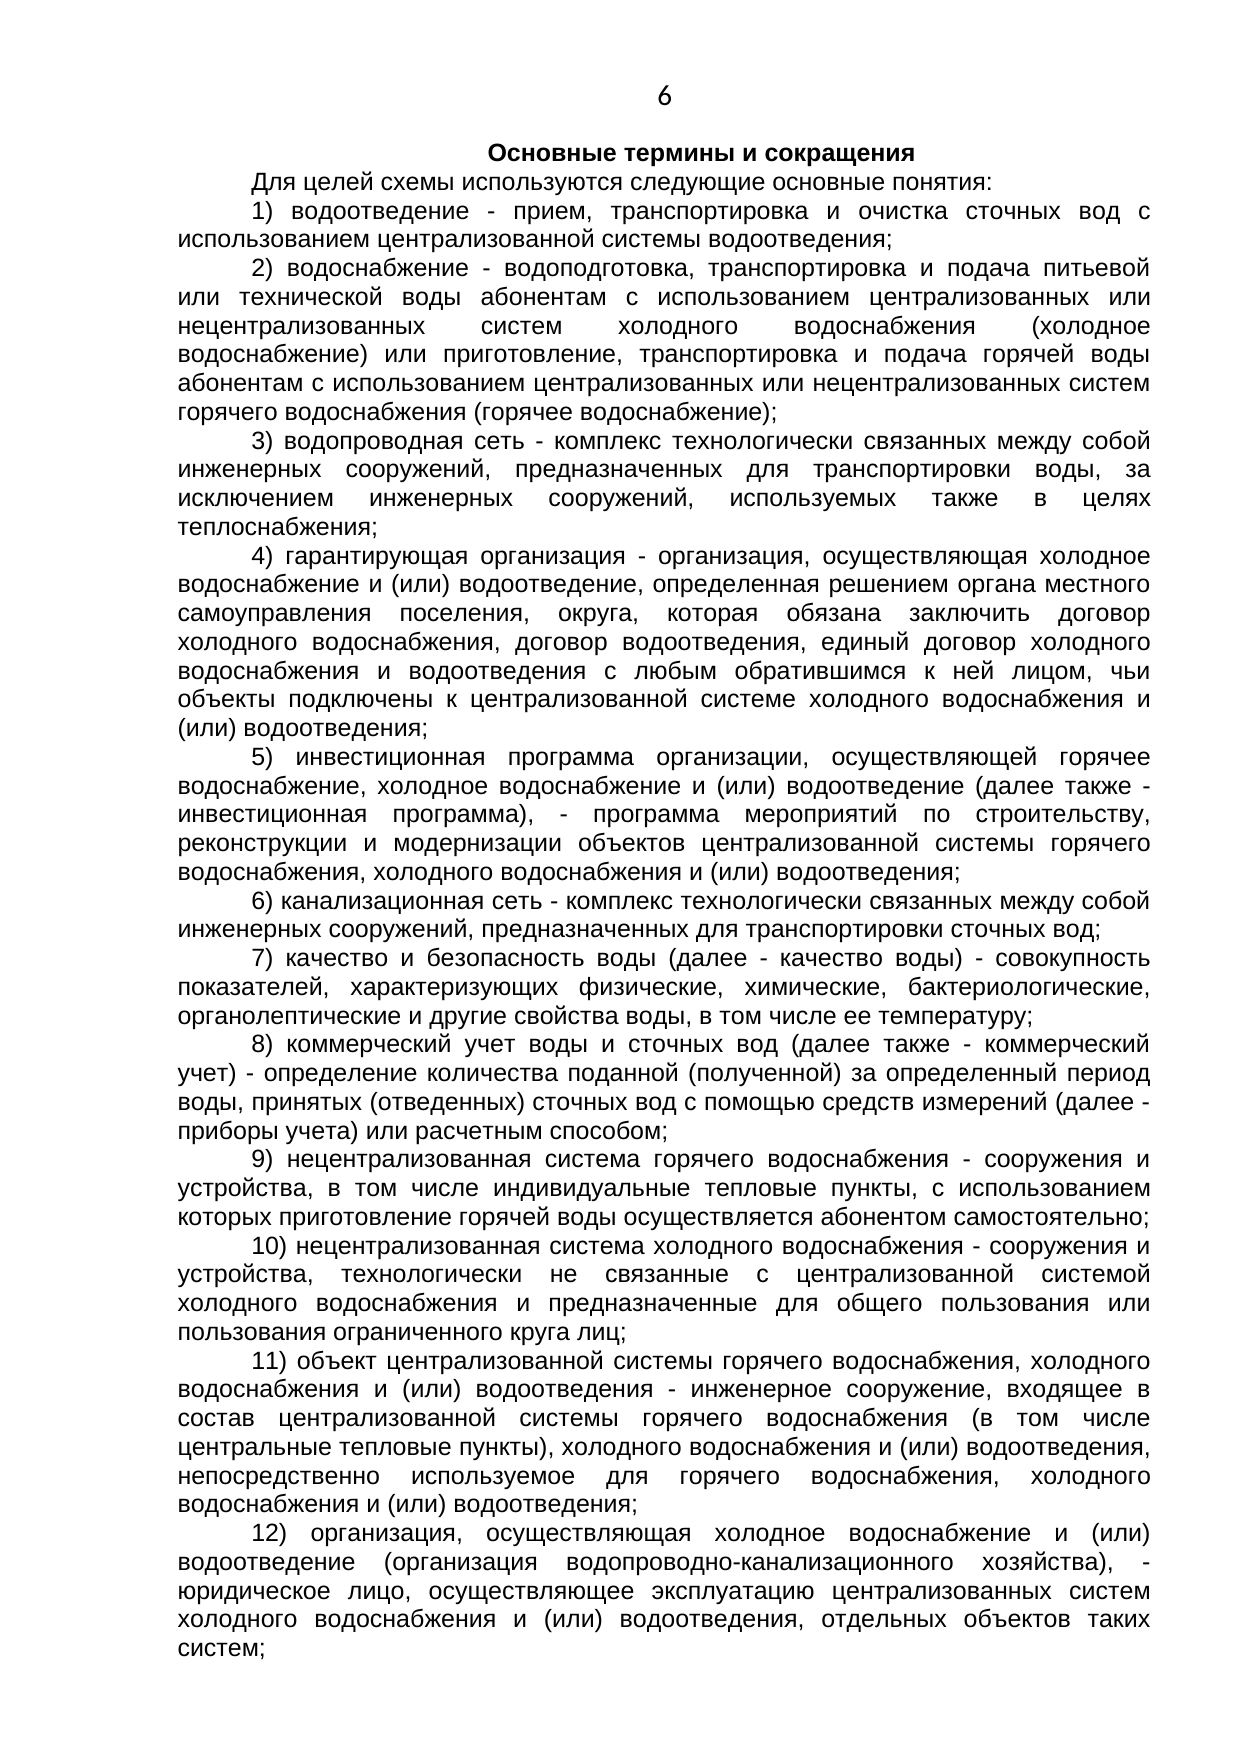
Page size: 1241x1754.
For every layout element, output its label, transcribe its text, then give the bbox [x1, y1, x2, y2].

text 11) объект централизованной системы горячего водоснабжения, холодного водоснабжения и (или) водоотведения - инженерное сооружение, входящее в состав централизованной системы горячего водоснабжения (в том числе центральные тепловые пункты), холодного водоснабжения и (или) водоотведения, непосредственно используемое для горячего водоснабжения, холодного водоснабжения и (или) водоотведения; [177, 1346, 1152, 1518]
text 4) гарантирующая организация - организация, осуществляющая холодное водоснабжение и (или) водоотведение, определенная решением органа местного самоуправления поселения, округа, которая обязана заключить договор холодного водоснабжения, договор водоотведения, единый договор холодного водоснабжения и водоотведения с любым обратившимся к ней лицом, чьи объекты подключены к централизованной системе холодного водоснабжения и (или) водоотведения; [177, 541, 1152, 742]
text 1) водоотведение - прием, транспортировка и очистка сточных вод с использованием централизованной системы водоотведения; [177, 196, 1152, 253]
text 3) водопроводная сеть - комплекс технологически связанных между собой инженерных сооружений, предназначенных для транспортировки воды, за исключением инженерных сооружений, используемых также в целях теплоснабжения; [177, 426, 1152, 541]
text 7) качество и безопасность воды (далее - качество воды) - совокупность показателей, характеризующих физические, химические, бактериологические, органолептические и другие свойства воды, в том числе ее температуру; [177, 943, 1152, 1029]
text 9) нецентрализованная система горячего водоснабжения - сооружения и устройства, в том числе индивидуальные тепловые пункты, с использованием которых приготовление горячей воды осуществляется абонентом самостоятельно; [177, 1144, 1152, 1231]
text 8) коммерческий учет воды и сточных вод (далее также - коммерческий учет) - определение количества поданной (полученной) за определенный период воды, принятых (отведенных) сточных вод с помощью средств измерений (далее - приборы учета) или расчетным способом; [177, 1029, 1152, 1144]
text 12) организация, осуществляющая холодное водоснабжение и (или) водоотведение (организация водопроводно-канализационного хозяйства), - юридическое лицо, осуществляющее эксплуатацию централизованных систем холодного водоснабжения и (или) водоотведения, отдельных объектов таких систем; [177, 1518, 1152, 1662]
text 5) инвестиционная программа организации, осуществляющей горячее водоснабжение, холодное водоснабжение и (или) водоотведение (далее также - инвестиционная программа), - программа мероприятий по строительству, реконструкции и модернизации объектов централизованной системы горячего водоснабжения, холодного водоснабжения и (или) водоотведения; [177, 742, 1152, 886]
text Для целей схемы используются следующие основные понятия: [177, 167, 1152, 196]
text 6) канализационная сеть - комплекс технологически связанных между собой инженерных сооружений, предназначенных для транспортировки сточных вод; [177, 886, 1152, 943]
text 2) водоснабжение - водоподготовка, транспортировка и подача питьевой или технической воды абонентам с использованием централизованных или нецентрализованных систем холодного водоснабжения (холодное водоснабжение) или приготовление, транспортировка и подача горячей воды абонентам с использованием централизованных или нецентрализованных систем горячего водоснабжения (горячее водоснабжение); [177, 253, 1152, 426]
text Основные термины и сокращения [177, 138, 1152, 167]
text 10) нецентрализованная система холодного водоснабжения - сооружения и устройства, технологически не связанные с централизованной системой холодного водоснабжения и предназначенные для общего пользования или пользования ограниченного круга лиц; [177, 1231, 1152, 1346]
